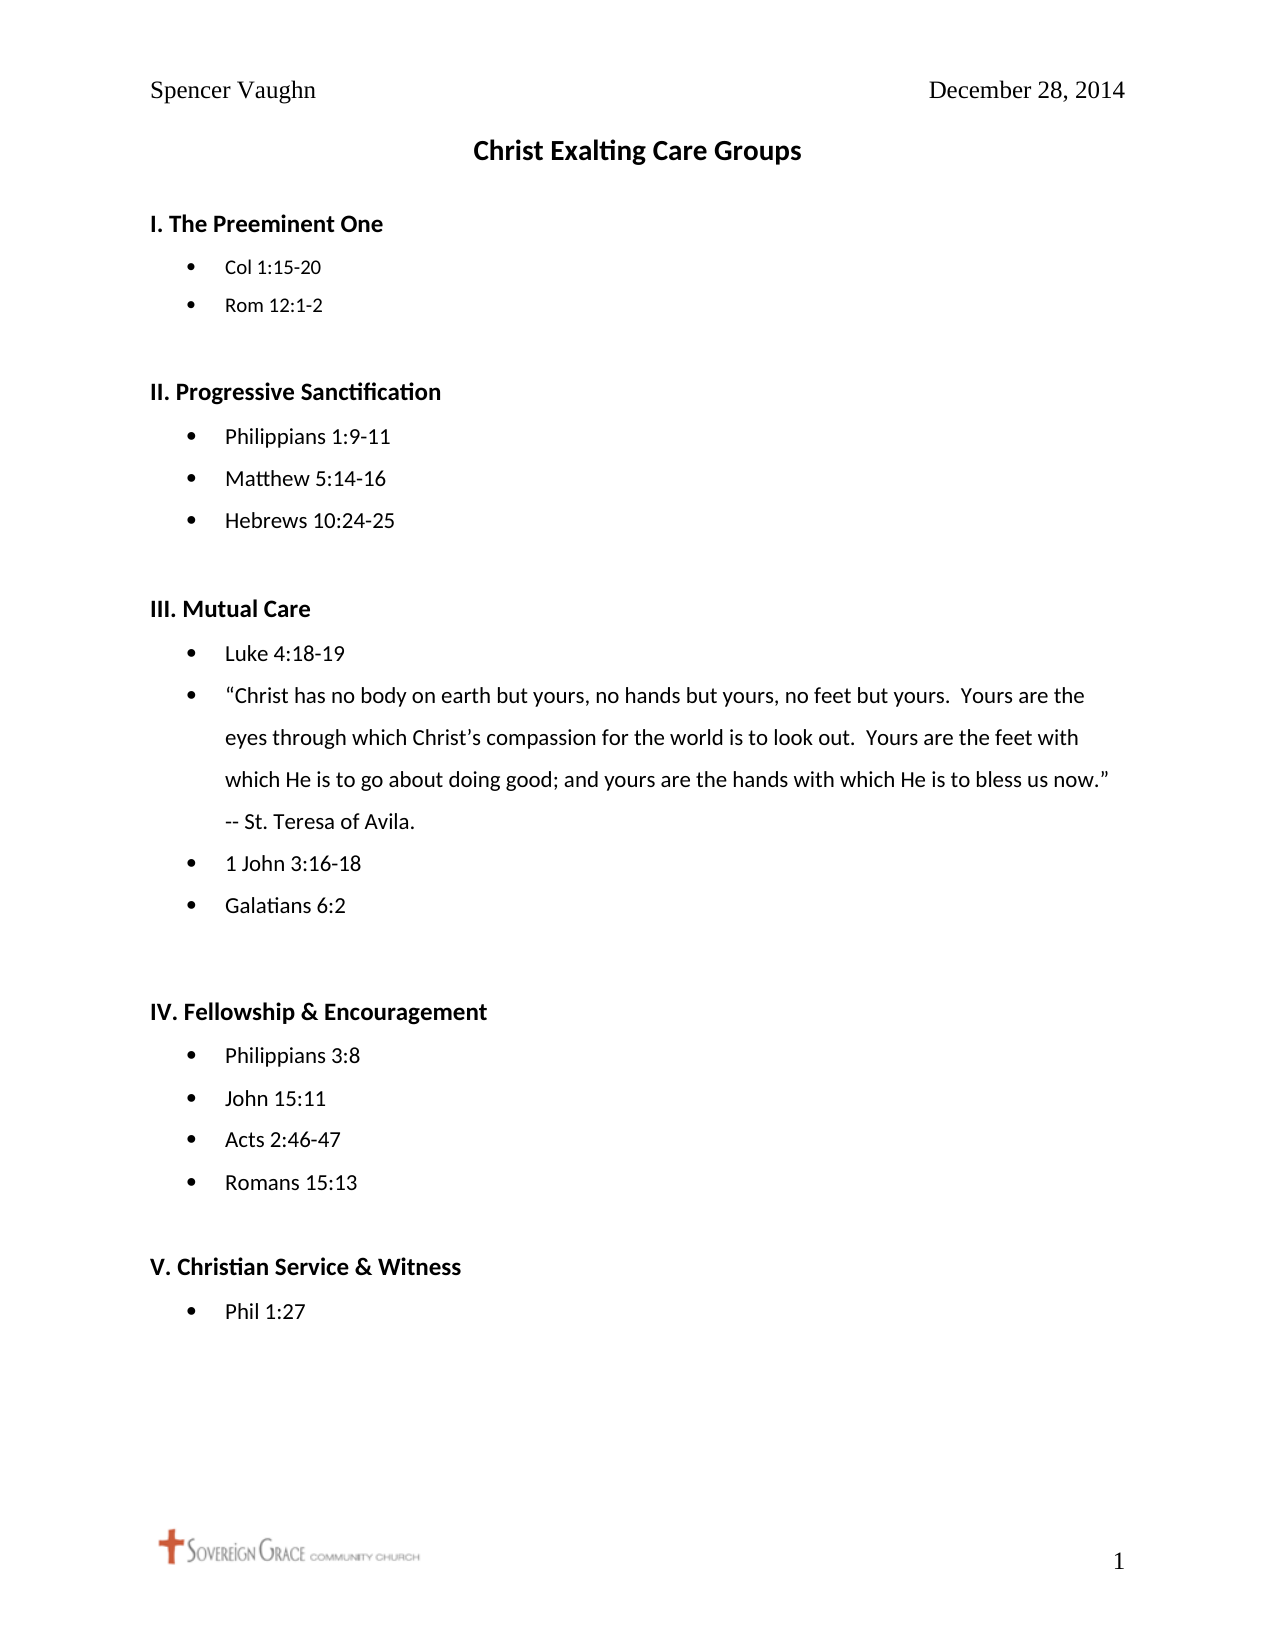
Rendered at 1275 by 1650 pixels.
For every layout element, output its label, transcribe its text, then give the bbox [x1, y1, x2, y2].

text Christ Exalting Care Groups [150, 132, 1125, 168]
text II. Progressive Sanctification [150, 376, 1125, 407]
text IV. Fellowship & Encouragement [150, 996, 1125, 1026]
list Philippians 1:9-11 [187, 422, 1125, 450]
list Col 1:15-20 [187, 254, 1125, 279]
list Hebrews 10:24-25 [187, 506, 1125, 534]
list Acts 2:46-47 [187, 1126, 1125, 1154]
list “Christ has no body on earth but yours, no hands but yours, no feet but yours. Yours are the eyes through which Christ’s compassion for the world is to look out. Yours are the feet with which He is to go about doing good; and yours are the hands with which He is to bless us now.” -- St. Teresa of Avila. [187, 681, 1125, 835]
list Rom 12:1-2 [187, 292, 1125, 318]
list Luke 4:18-19 [187, 639, 1125, 667]
list John 15:11 [187, 1084, 1125, 1112]
list Phil 1:27 [187, 1297, 1125, 1325]
list 1 John 3:16-18 [187, 849, 1125, 877]
text I. The Preeminent One [150, 208, 1125, 239]
text III. Mutual Care [150, 593, 1125, 624]
picture [150, 1524, 428, 1570]
list Galatians 6:2 [187, 891, 1125, 919]
list Romans 15:13 [187, 1168, 1125, 1196]
list Philippians 3:8 [187, 1042, 1125, 1070]
list Matthew 5:14-16 [187, 464, 1125, 492]
text V. Christian Service & Witness [150, 1252, 1125, 1282]
